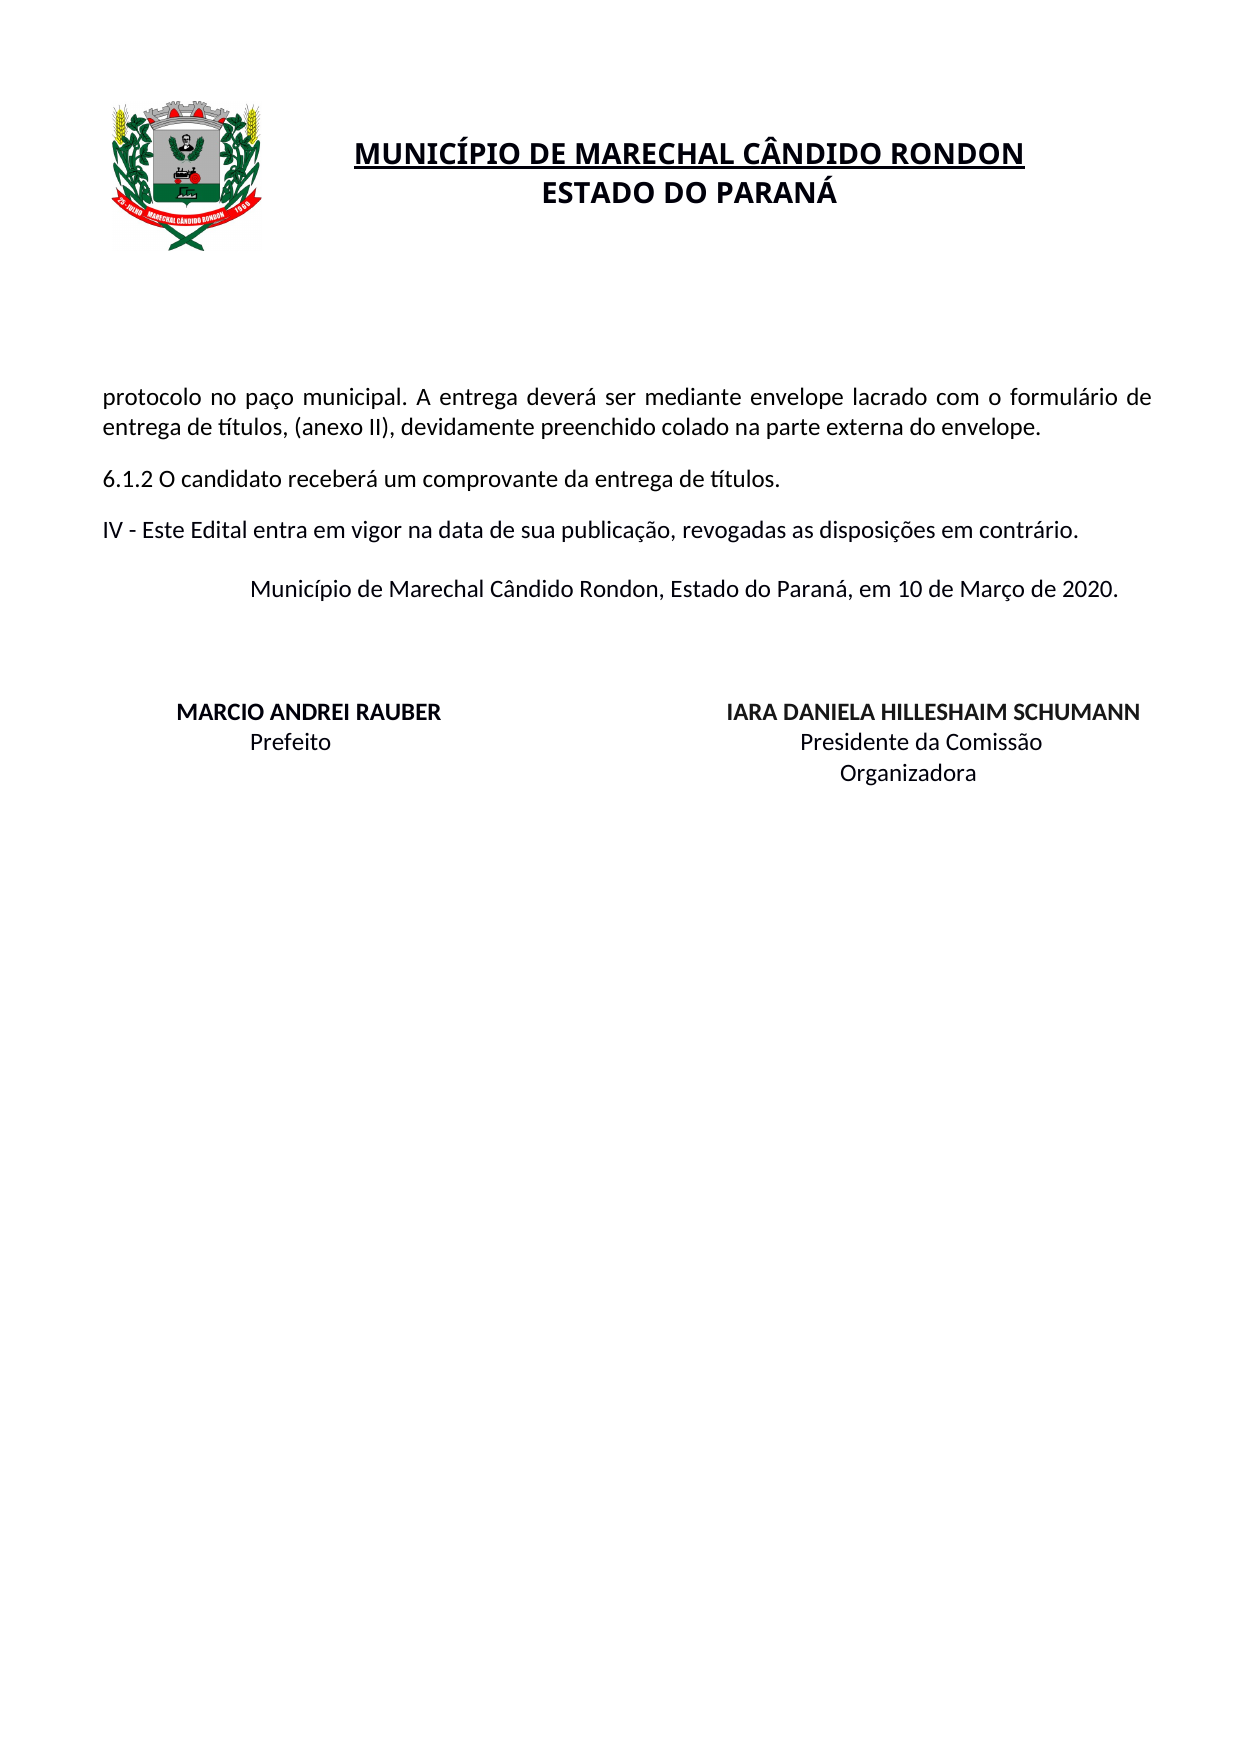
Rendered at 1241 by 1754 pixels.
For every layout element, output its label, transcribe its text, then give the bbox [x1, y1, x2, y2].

text Município de Marechal Cândido Rondon, Estado do Paraná, em 10 de Março de 2020. [102, 573, 1154, 604]
text 6.1.2 O candidato receberá um comprovante da entrega de títulos. [102, 463, 1154, 493]
text Prefeito Presidente da Comissão Organizadora [102, 726, 1154, 787]
picture [111, 101, 262, 251]
text MARCIO ANDREI RAUBER IARA DANIELA HILLESHAIM SCHUMANN [102, 696, 1154, 726]
text protocolo no paço municipal. A entrega deverá ser mediante envelope lacrado com o formulário de entrega de títulos, (anexo II), devidamente preenchido colado na parte externa do envelope. [102, 381, 1154, 442]
text IV - Este Edital entra em vigor na data de sua publicação, revogadas as disposições em contrário. [102, 514, 1154, 545]
